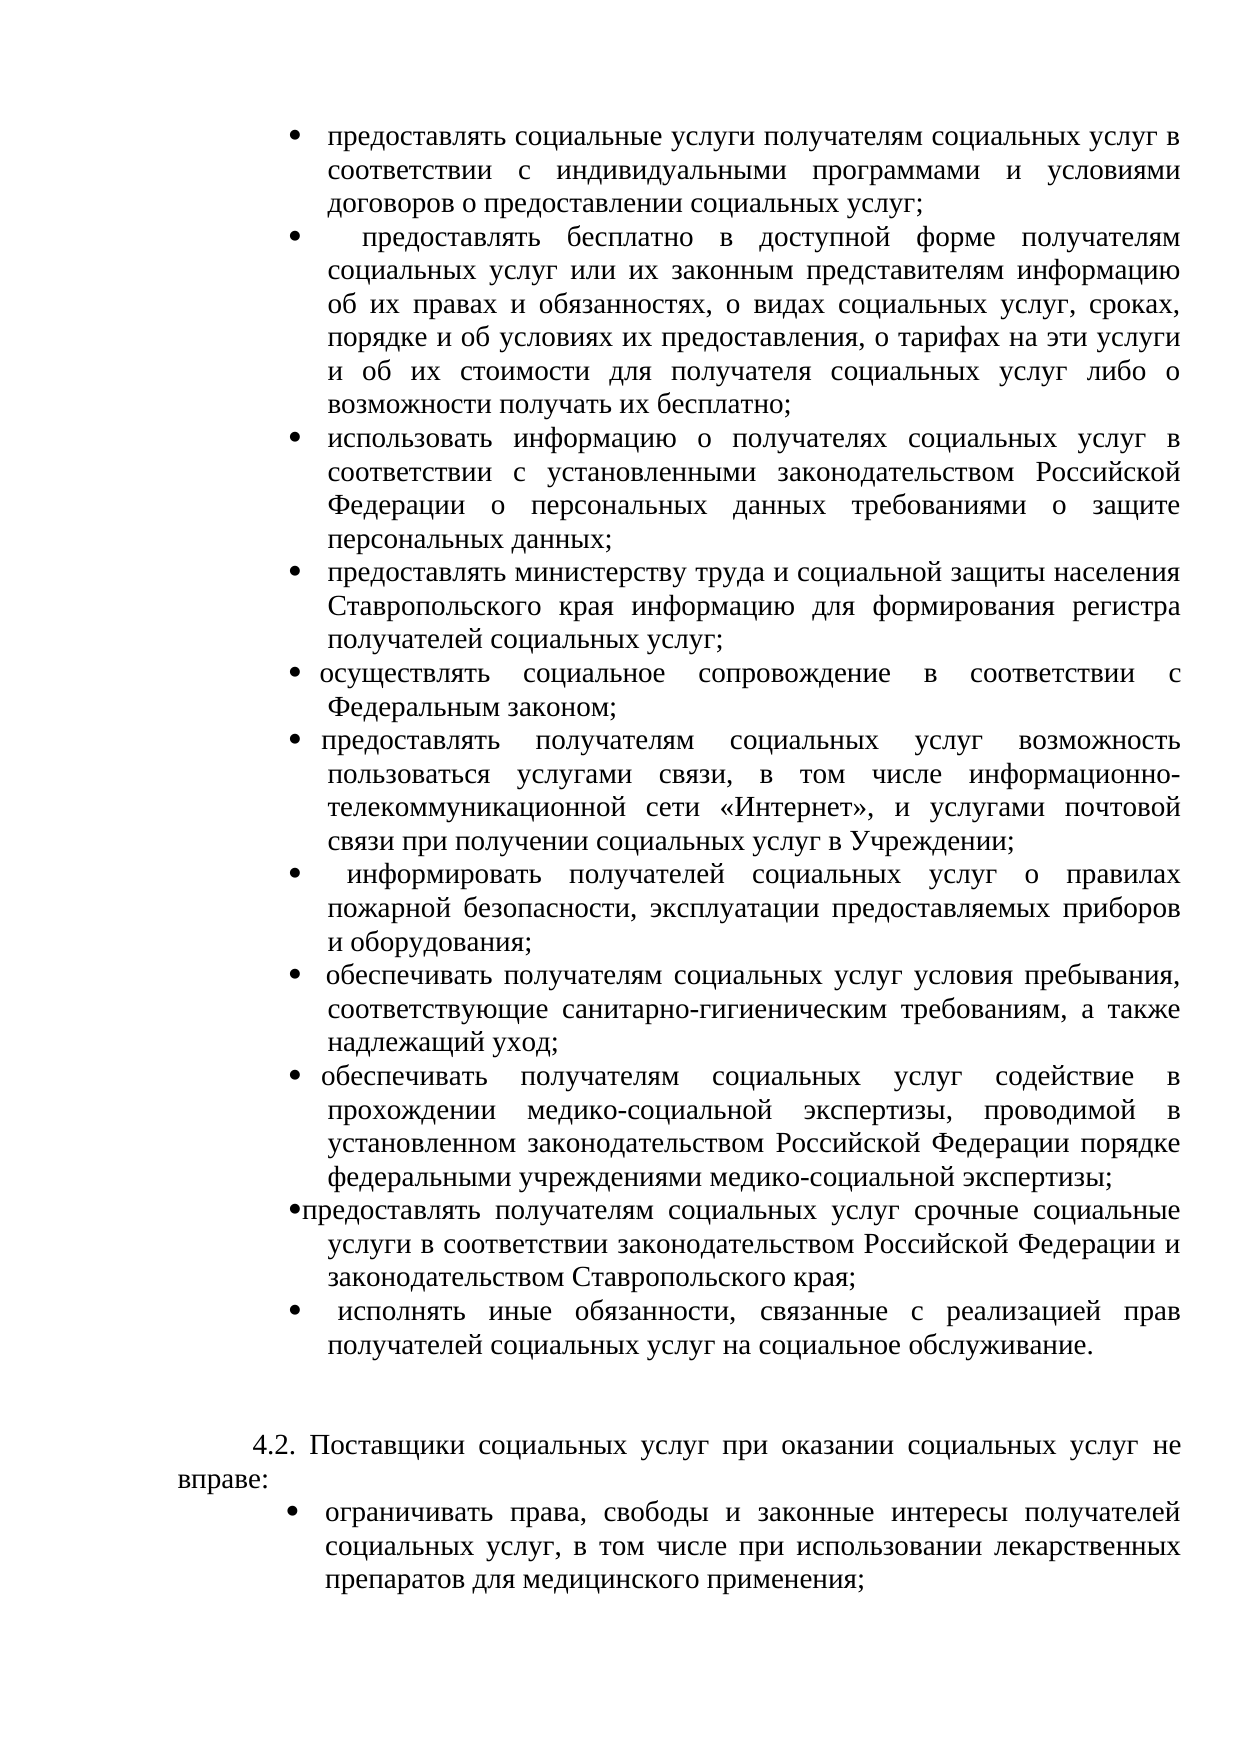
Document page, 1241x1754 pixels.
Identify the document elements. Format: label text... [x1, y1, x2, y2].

text 4.2. Поставщики социальных услуг при оказании социальных услуг не вправе: [177, 1427, 1181, 1494]
list исполнять иные обязанности, связанные с реализацией прав получателей социальных услуг на социальное обслуживание. [290, 1293, 1181, 1360]
list предоставлять министерству труда и социальной защиты населения Ставропольского края информацию для формирования регистра получателей социальных услуг; [290, 554, 1181, 655]
list предоставлять получателям социальных услуг срочные социальные услуги в соответствии законодательством Российской Федерации и законодательством Ставропольского края; [290, 1192, 1181, 1293]
list обеспечивать получателям социальных услуг условия пребывания, соответствующие санитарно-гигиеническим требованиям, а также надлежащий уход; [290, 957, 1181, 1058]
list предоставлять социальные услуги получателям социальных услуг в соответствии с индивидуальными программами и условиями договоров о предоставлении социальных услуг; [290, 118, 1181, 219]
list использовать информацию о получателях социальных услуг в соответствии с установленными законодательством Российской Федерации о персональных данных требованиями о защите персональных данных; [290, 420, 1181, 554]
list ограничивать права, свободы и законные интересы получателей социальных услуг, в том числе при использовании лекарственных препаратов для медицинского применения; [287, 1494, 1181, 1595]
list предоставлять бесплатно в доступной форме получателям социальных услуг или их законным представителям информацию об их правах и обязанностях, о видах социальных услуг, сроках, порядке и об условиях их предоставления, о тарифах на эти услуги и об их стоимости для получателя социальных услуг либо о возможности получать их бесплатно; [290, 219, 1181, 420]
list обеспечивать получателям социальных услуг содействие в прохождении медико-социальной экспертизы, проводимой в установленном законодательством Российской Федерации порядке федеральными учреждениями медико-социальной экспертизы; [290, 1058, 1181, 1192]
list осуществлять социальное сопровождение в соответствии с Федеральным законом; [290, 655, 1181, 722]
list информировать получателей социальных услуг о правилах пожарной безопасности, эксплуатации предоставляемых приборов и оборудования; [290, 857, 1181, 957]
list предоставлять получателям социальных услуг возможность пользоваться услугами связи, в том числе информационно- телекоммуникационной сети «Интернет», и услугами почтовой связи при получении социальных услуг в Учреждении; [290, 722, 1181, 857]
